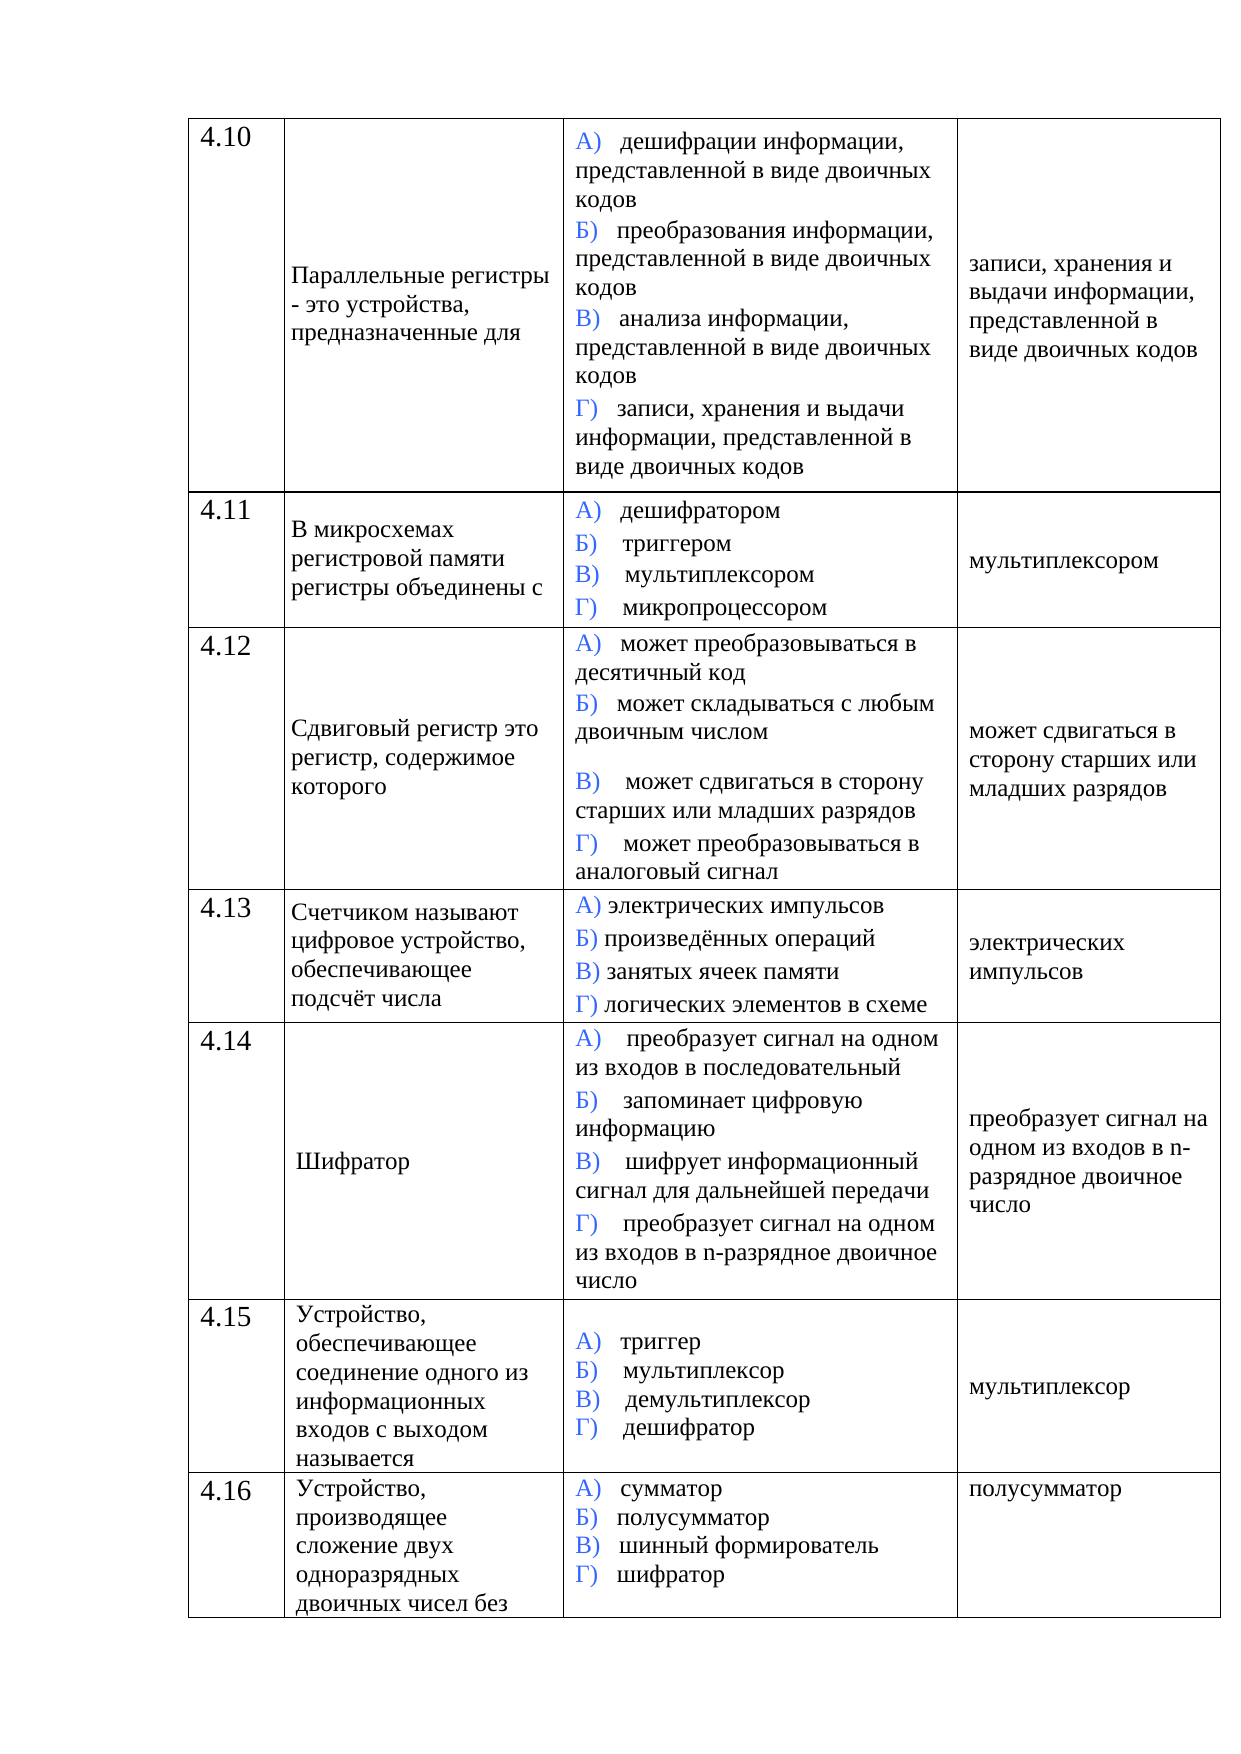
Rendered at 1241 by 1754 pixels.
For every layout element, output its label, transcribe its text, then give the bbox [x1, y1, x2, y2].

table_cell А) дешифратором Б) триггером В) мультиплексором Г) микропроцессором [564, 493, 957, 627]
table_cell мультиплексором [958, 493, 1220, 627]
table_cell В микросхемах регистровой памяти регистры объединены с [285, 493, 563, 627]
table_cell А) дешифрации информации, представленной в виде двоичных кодов Б) преобразования информации, представленной в виде двоичных кодов В) анализа информации, представленной в виде двоичных кодов Г) записи, хранения и выдачи информации, представленной в виде двоичных кодов [564, 119, 957, 491]
table_cell 4.12 [189, 628, 284, 889]
table_cell электрических импульсов [958, 890, 1220, 1022]
table_cell 4.16 [189, 1473, 284, 1617]
table_cell А) электрических импульсов Б) произведённых операций В) занятых ячеек памяти Г) логических элементов в схеме [564, 890, 957, 1022]
table_cell Устройство, обеспечивающее соединение одного из информационных входов с выходом называется [285, 1300, 563, 1472]
table_cell 4.10 [189, 119, 284, 491]
table_cell записи, хранения и выдачи информации, представленной в виде двоичных кодов [958, 119, 1220, 491]
table_cell А) триггер Б) мультиплексор В) демультиплексор Г) дешифратор [564, 1300, 957, 1472]
table_cell полусумматор [958, 1473, 1220, 1617]
table_cell Параллельные регистры - это устройства, предназначенные для [285, 119, 563, 491]
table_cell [285, 1473, 563, 1617]
table_cell Шифратор [285, 1023, 563, 1298]
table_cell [564, 1473, 957, 1617]
table_cell может сдвигаться в сторону старших или младших разрядов [958, 628, 1220, 889]
table_cell Счетчиком называют цифровое устройство, обеспечивающее подсчёт числа [285, 890, 563, 1022]
table_cell преобразует сигнал на одном из входов в n-разрядное двоичное число [958, 1023, 1220, 1298]
table_cell 4.11 [189, 493, 284, 627]
table_cell А) может преобразовываться в десятичный код Б) может складываться с любым двоичным числом В) может сдвигаться в сторону старших или младших разрядов Г) может преобразовываться в аналоговый сигнал [564, 628, 957, 889]
table_cell 4.13 [189, 890, 284, 1022]
table_cell А) преобразует сигнал на одном из входов в последовательный Б) запоминает цифровую информацию В) шифрует информационный сигнал для дальнейшей передачи Г) преобразует сигнал на одном из входов в n-разрядное двоичное число [564, 1023, 957, 1298]
table_cell мультиплексор [958, 1300, 1220, 1472]
table_cell Сдвиговый регистр это регистр, содержимое которого [285, 628, 563, 889]
table_cell 4.15 [189, 1300, 284, 1472]
table_cell 4.14 [189, 1023, 284, 1298]
